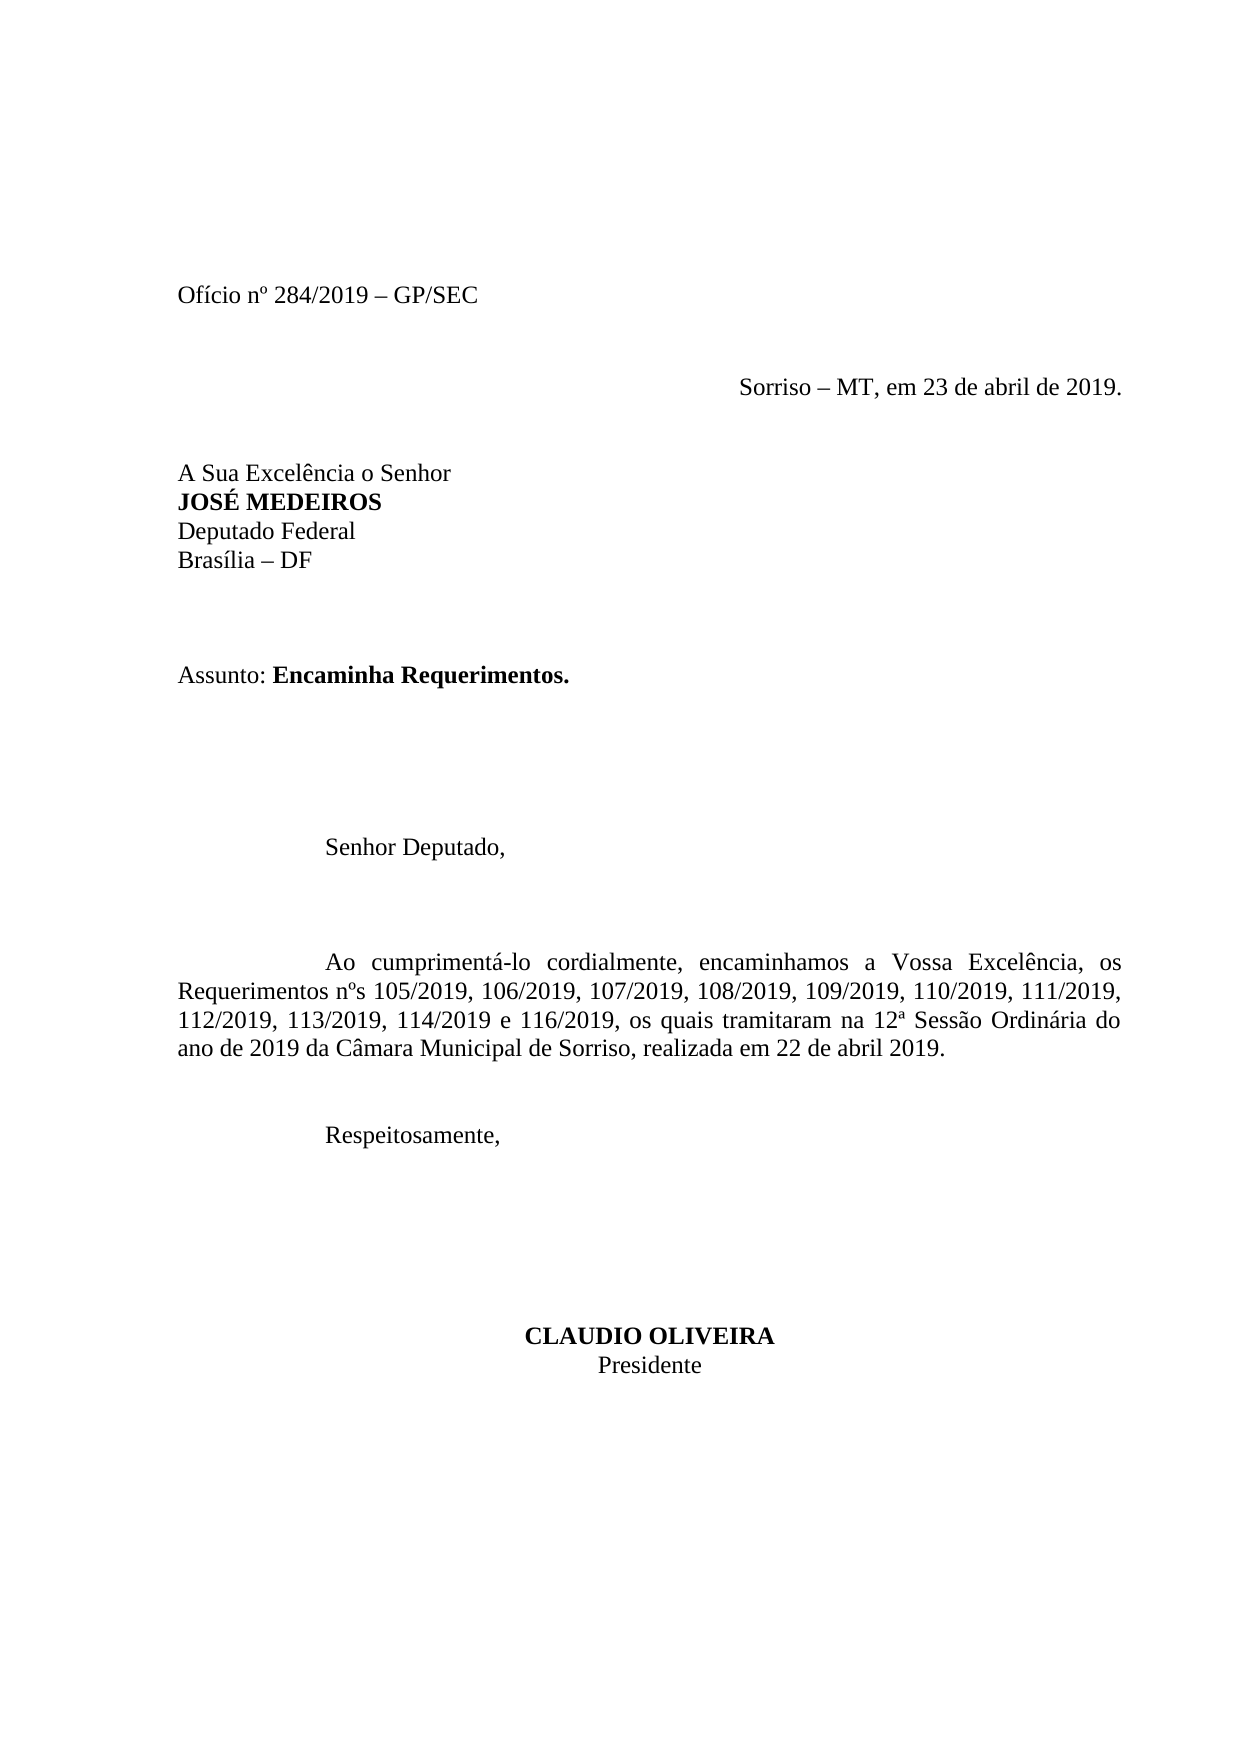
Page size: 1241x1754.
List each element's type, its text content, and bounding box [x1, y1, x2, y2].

text Deputado Federal [177, 516, 1122, 545]
text CLAUDIO OLIVEIRA [177, 1321, 1122, 1350]
text Respeitosamente, [177, 1120, 1122, 1148]
text Assunto: Encaminha Requerimentos. [177, 660, 1122, 688]
text Presidente [177, 1350, 1122, 1378]
text Brasília – DF [177, 545, 1122, 573]
text Ofício nº 284/2019 – GP/SEC [177, 281, 1122, 309]
text JOSÉ MEDEIROS [177, 487, 1122, 516]
text Senhor Deputado, [177, 832, 1122, 861]
text Sorriso – MT, em 23 de abril de 2019. [177, 372, 1122, 401]
text Ao cumprimentá-lo cordialmente, encaminhamos a Vossa Excelência, os Requerimentos nºs 105/2019, 106/2019, 107/2019, 108/2019, 109/2019, 110/2019, 111/2019, 112/2019, 113/2019, 114/2019 e 116/2019, os quais tramitaram na 12ª Sessão Ordinária do ano de 2019 da Câmara Municipal de Sorriso, realizada em 22 de abril 2019. [177, 947, 1122, 1062]
text A Sua Excelência o Senhor [177, 458, 1122, 487]
